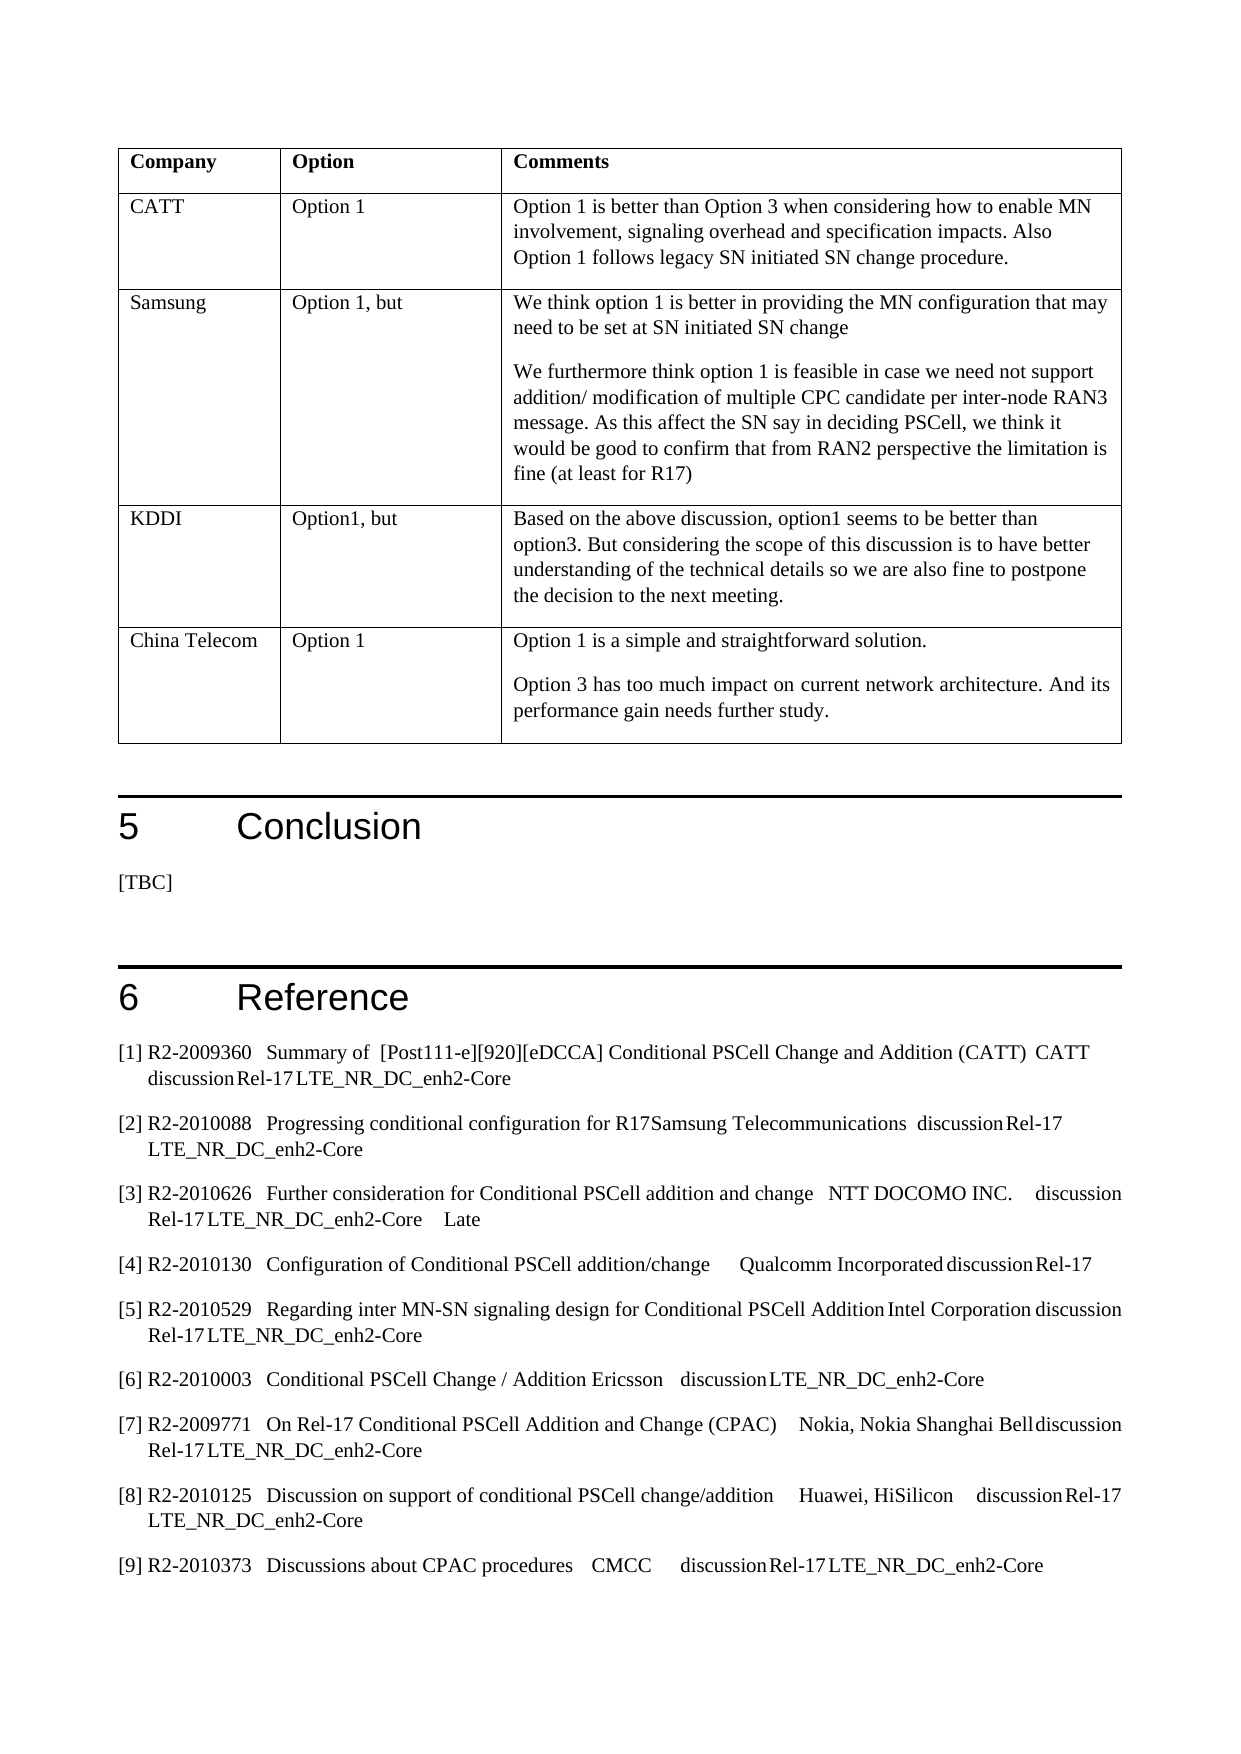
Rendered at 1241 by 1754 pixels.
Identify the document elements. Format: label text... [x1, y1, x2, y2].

text [9] R2-2010373 Discussions about CPAC procedures CMCC discussion Rel-17 LTE_NR_DC_enh2-Core [118, 1553, 1122, 1577]
subtitle 5 Conclusion [118, 798, 1122, 847]
text [4] R2-2010130 Configuration of Conditional PSCell addition/change Qualcomm Incorporated discussion Rel-17 [118, 1252, 1122, 1276]
table_cell CATT [119, 194, 280, 289]
table_header Option [281, 149, 501, 193]
table_header Company [119, 149, 280, 193]
table_cell Option 1 is better than Option 3 when considering how to enable MN involvement, signaling overhead and specification impacts. Also Option 1 follows legacy SN initiated SN change procedure. [502, 194, 1121, 289]
text [2] R2-2010088 Progressing conditional configuration for R17 Samsung Telecommunications discussion Rel-17 LTE_NR_DC_enh2-Core [118, 1111, 1122, 1161]
text [7] R2-2009771 On Rel-17 Conditional PSCell Addition and Change (CPAC) Nokia, Nokia Shanghai Bell discussion Rel-17 LTE_NR_DC_enh2-Core [118, 1412, 1122, 1462]
table_cell Samsung [119, 290, 280, 505]
text [TBC] [118, 870, 1122, 894]
text [6] R2-2010003 Conditional PSCell Change / Addition Ericsson discussion LTE_NR_DC_enh2-Core [118, 1367, 1122, 1391]
text [8] R2-2010125 Discussion on support of conditional PSCell change/addition Huawei, HiSilicon discussion Rel-17 LTE_NR_DC_enh2-Core [118, 1482, 1122, 1532]
table_cell We think option 1 is better in providing the MN configuration that may need to be set at SN initiated SN change We furthermore think option 1 is feasible in case we need not support addition/ modification of multiple CPC candidate per inter-node RAN3 message. As this affect the SN say in deciding PSCell, we think it would be good to confirm that from RAN2 perspective the limitation is fine (at least for R17) [502, 290, 1121, 505]
table_cell Option 1 is a simple and straightforward solution. Option 3 has too much impact on current network architecture. And its performance gain needs further study. [502, 628, 1121, 743]
table_cell Option1, but [281, 506, 501, 627]
table_cell Option 1 [281, 194, 501, 289]
table_cell Based on the above discussion, option1 seems to be better than option3. But considering the scope of this discussion is to have better understanding of the technical details so we are also fine to postpone the decision to the next meeting. [502, 506, 1121, 627]
table_header Comments [502, 149, 1121, 193]
table_cell China Telecom [119, 628, 280, 743]
text [5] R2-2010529 Regarding inter MN-SN signaling design for Conditional PSCell Addition Intel Corporation discussion Rel-17 LTE_NR_DC_enh2-Core [118, 1297, 1122, 1347]
table_cell Option 1, but [281, 290, 501, 505]
text [1] R2-2009360 Summary of [Post111-e][920][eDCCA] Conditional PSCell Change and Addition (CATT) CATT discussion Rel-17 LTE_NR_DC_enh2-Core [118, 1040, 1122, 1090]
text [3] R2-2010626 Further consideration for Conditional PSCell addition and change NTT DOCOMO INC. discussion Rel-17 LTE_NR_DC_enh2-Core Late [118, 1181, 1122, 1231]
table_cell KDDI [119, 506, 280, 627]
subtitle 6 Reference [118, 969, 1122, 1018]
table_cell Option 1 [281, 628, 501, 743]
